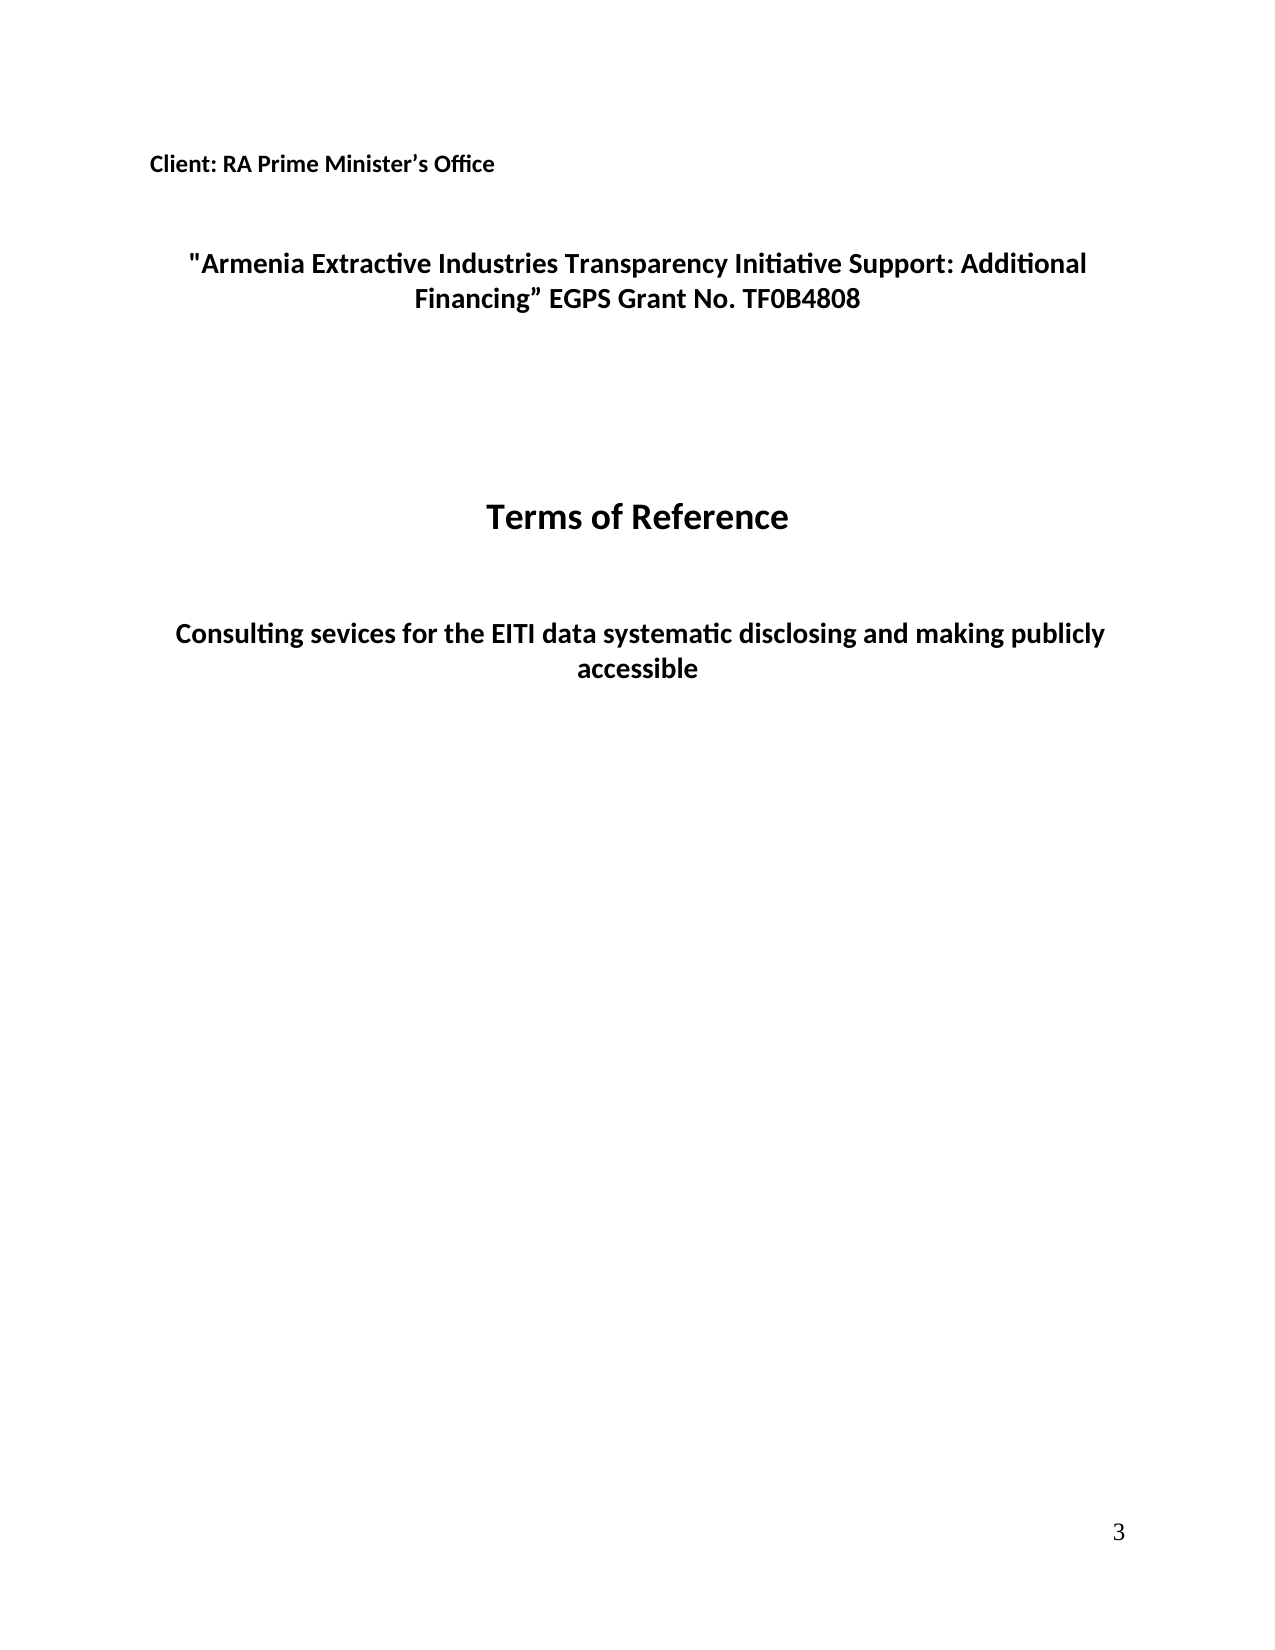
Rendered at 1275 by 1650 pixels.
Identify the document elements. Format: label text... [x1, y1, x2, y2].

text "Armenia Extractive Industries Transparency Initiative Support: Additional Financing” EGPS Grant No. TF0B4808 [150, 245, 1125, 316]
text Client: RA Prime Minister’s Office [150, 149, 1125, 179]
text Consulting sevices for the EITI data systematic disclosing and making publicly accessible [150, 615, 1125, 686]
text Terms of Reference [150, 493, 1125, 539]
